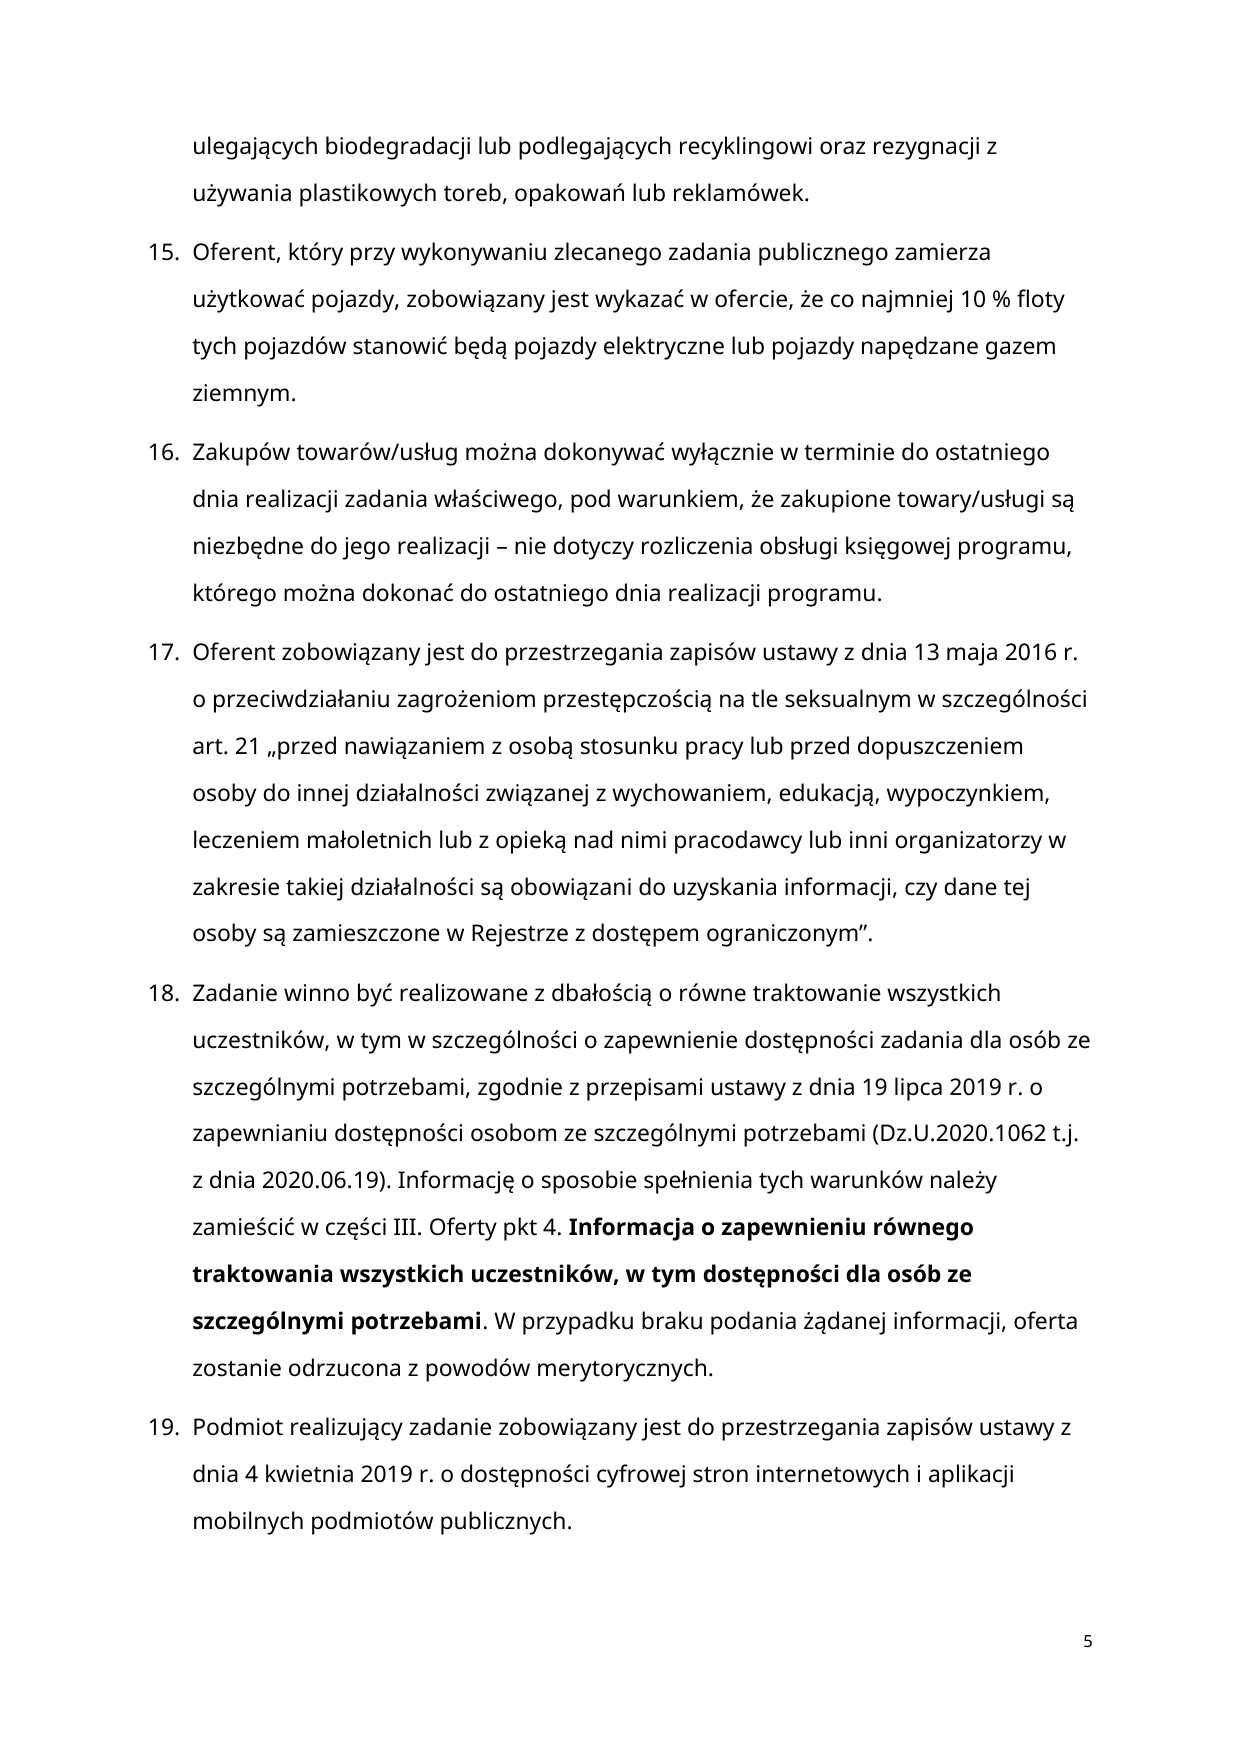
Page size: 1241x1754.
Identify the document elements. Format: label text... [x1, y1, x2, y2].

list Oferent, który przy wykonywaniu zlecanego zadania publicznego zamierza użytkować pojazdy, zobowiązany jest wykazać w ofercie, że co najmniej 10 % floty tych pojazdów stanowić będą pojazdy elektryczne lub pojazdy napędzane gazem ziemnym. [148, 236, 1092, 408]
list Podmiot realizujący zadanie zobowiązany jest do przestrzegania zapisów ustawy z dnia 4 kwietnia 2019 r. o dostępności cyfrowej stron internetowych i aplikacji mobilnych podmiotów publicznych. [148, 1411, 1092, 1536]
list Oferent zobowiązany jest do przestrzegania zapisów ustawy z dnia 13 maja 2016 r. o przeciwdziałaniu zagrożeniom przestępczością na tle seksualnym w szczególności art. 21 „przed nawiązaniem z osobą stosunku pracy lub przed dopuszczeniem osoby do innej działalności związanej z wychowaniem, edukacją, wypoczynkiem, leczeniem małoletnich lub z opieką nad nimi pracodawcy lub inni organizatorzy w zakresie takiej działalności są obowiązani do uzyskania informacji, czy dane tej osoby są zamieszczone w Rejestrze z dostępem ograniczonym”. [148, 636, 1092, 949]
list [148, 130, 1092, 208]
list Zadanie winno być realizowane z dbałością o równe traktowanie wszystkich uczestników, w tym w szczególności o zapewnienie dostępności zadania dla osób ze szczególnymi potrzebami, zgodnie z przepisami ustawy z dnia 19 lipca 2019 r. o zapewnianiu dostępności osobom ze szczególnymi potrzebami (Dz.U.2020.1062 t.j. z dnia 2020.06.19). Informację o sposobie spełnienia tych warunków należy zamieścić w części III. Oferty pkt 4. Informacja o zapewnieniu równego traktowania wszystkich uczestników, w tym dostępności dla osób ze szczególnymi potrzebami. W przypadku braku podania żądanej informacji, oferta zostanie odrzucona z powodów merytorycznych. [148, 977, 1092, 1383]
list Zakupów towarów/usług można dokonywać wyłącznie w terminie do ostatniego dnia realizacji zadania właściwego, pod warunkiem, że zakupione towary/usługi są niezbędne do jego realizacji – nie dotyczy rozliczenia obsługi księgowej programu, którego można dokonać do ostatniego dnia realizacji programu. [148, 436, 1092, 608]
